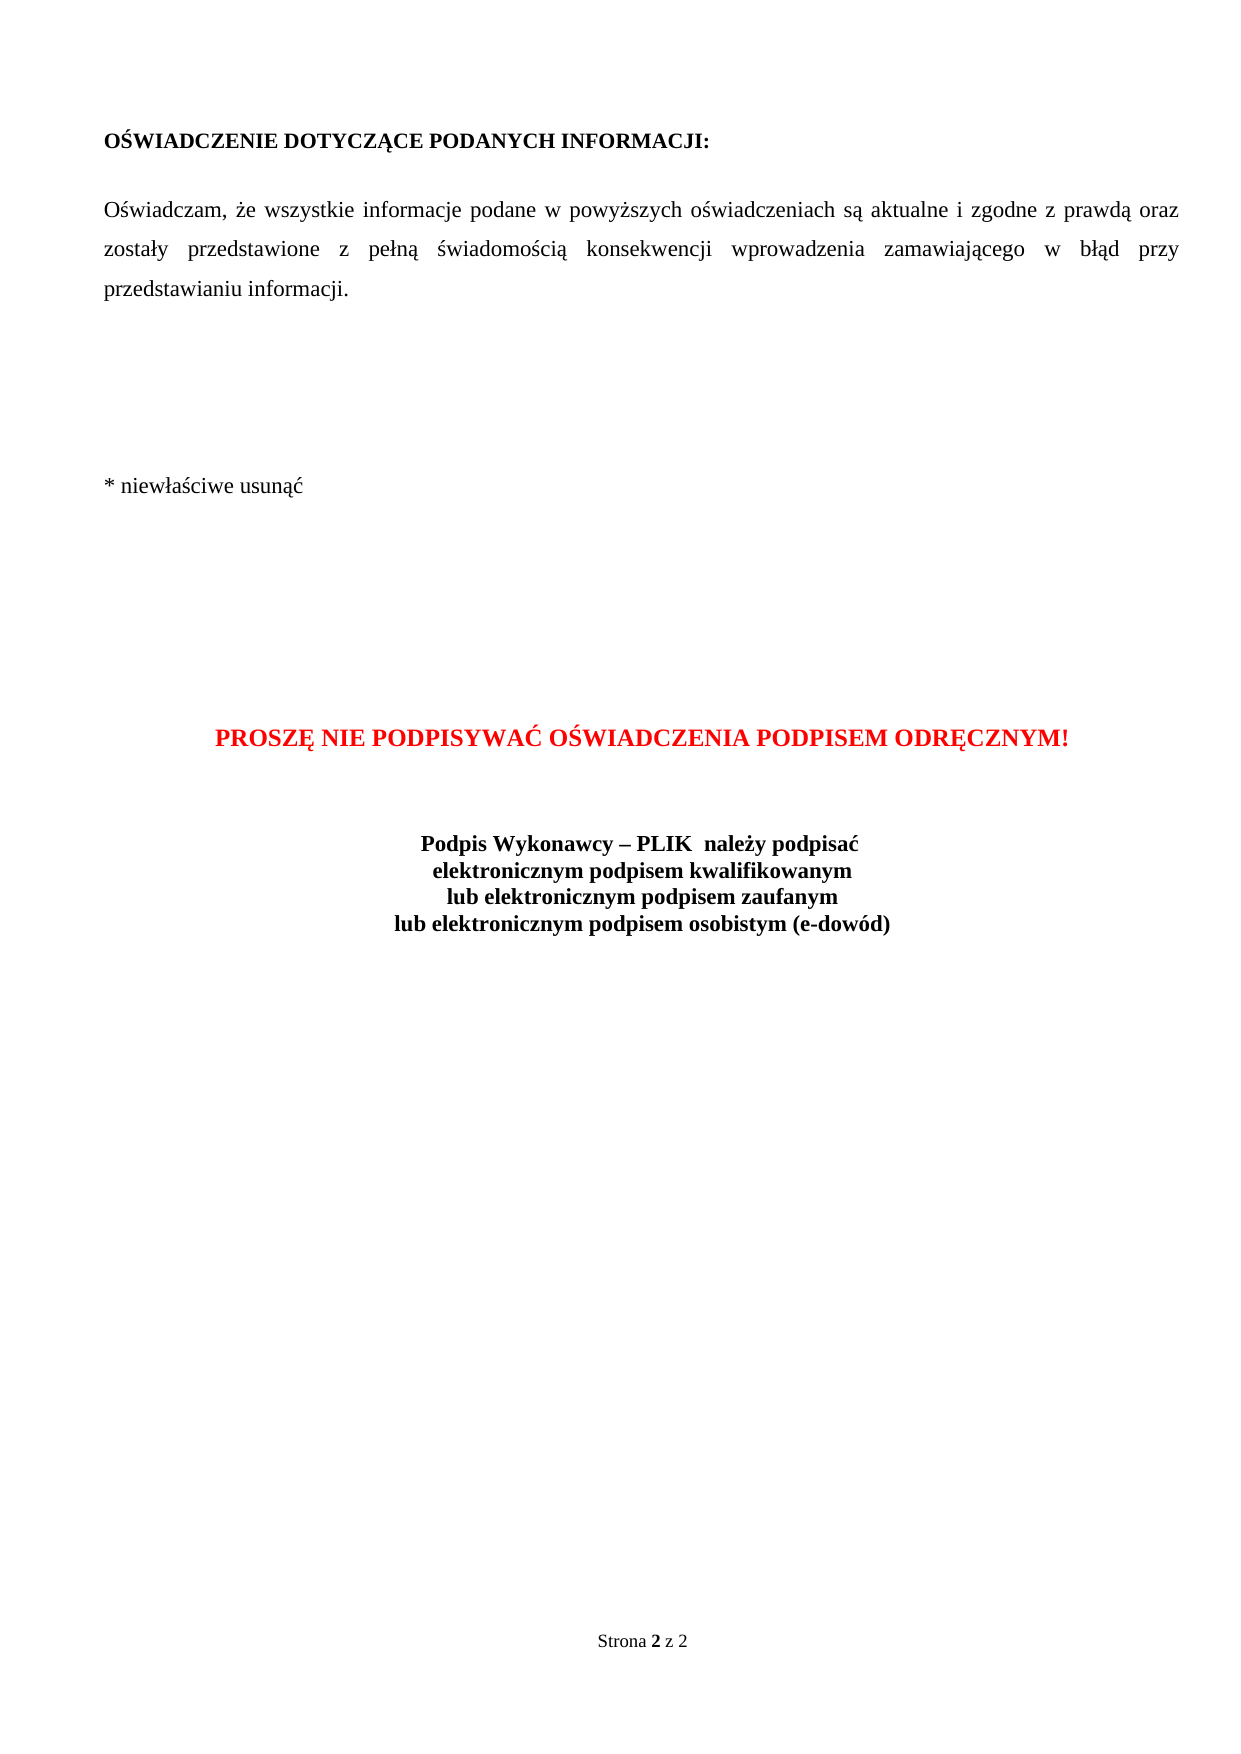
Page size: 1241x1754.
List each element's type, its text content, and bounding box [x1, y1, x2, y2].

text Oświadczam, że wszystkie informacje podane w powyższych oświadczeniach są aktualne i zgodne z prawdą oraz zostały przedstawione z pełną świadomością konsekwencji wprowadzenia zamawiającego w błąd przy przedstawianiu informacji. [103, 196, 1181, 301]
text lub elektronicznym podpisem osobistym (e-dowód) [103, 909, 1181, 936]
text OŚWIADCZENIE DOTYCZĄCE PODANYCH INFORMACJI: [103, 128, 1181, 153]
text * niewłaściwe usunąć [103, 472, 1181, 499]
text PROSZĘ NIE PODPISYWAĆ OŚWIADCZENIA PODPISEM ODRĘCZNYM! [103, 723, 1181, 751]
text Podpis Wykonawcy – PLIK należy podpisać elektronicznym podpisem kwalifikowanym [103, 831, 1181, 883]
text lub elektronicznym podpisem zaufanym [103, 883, 1181, 909]
